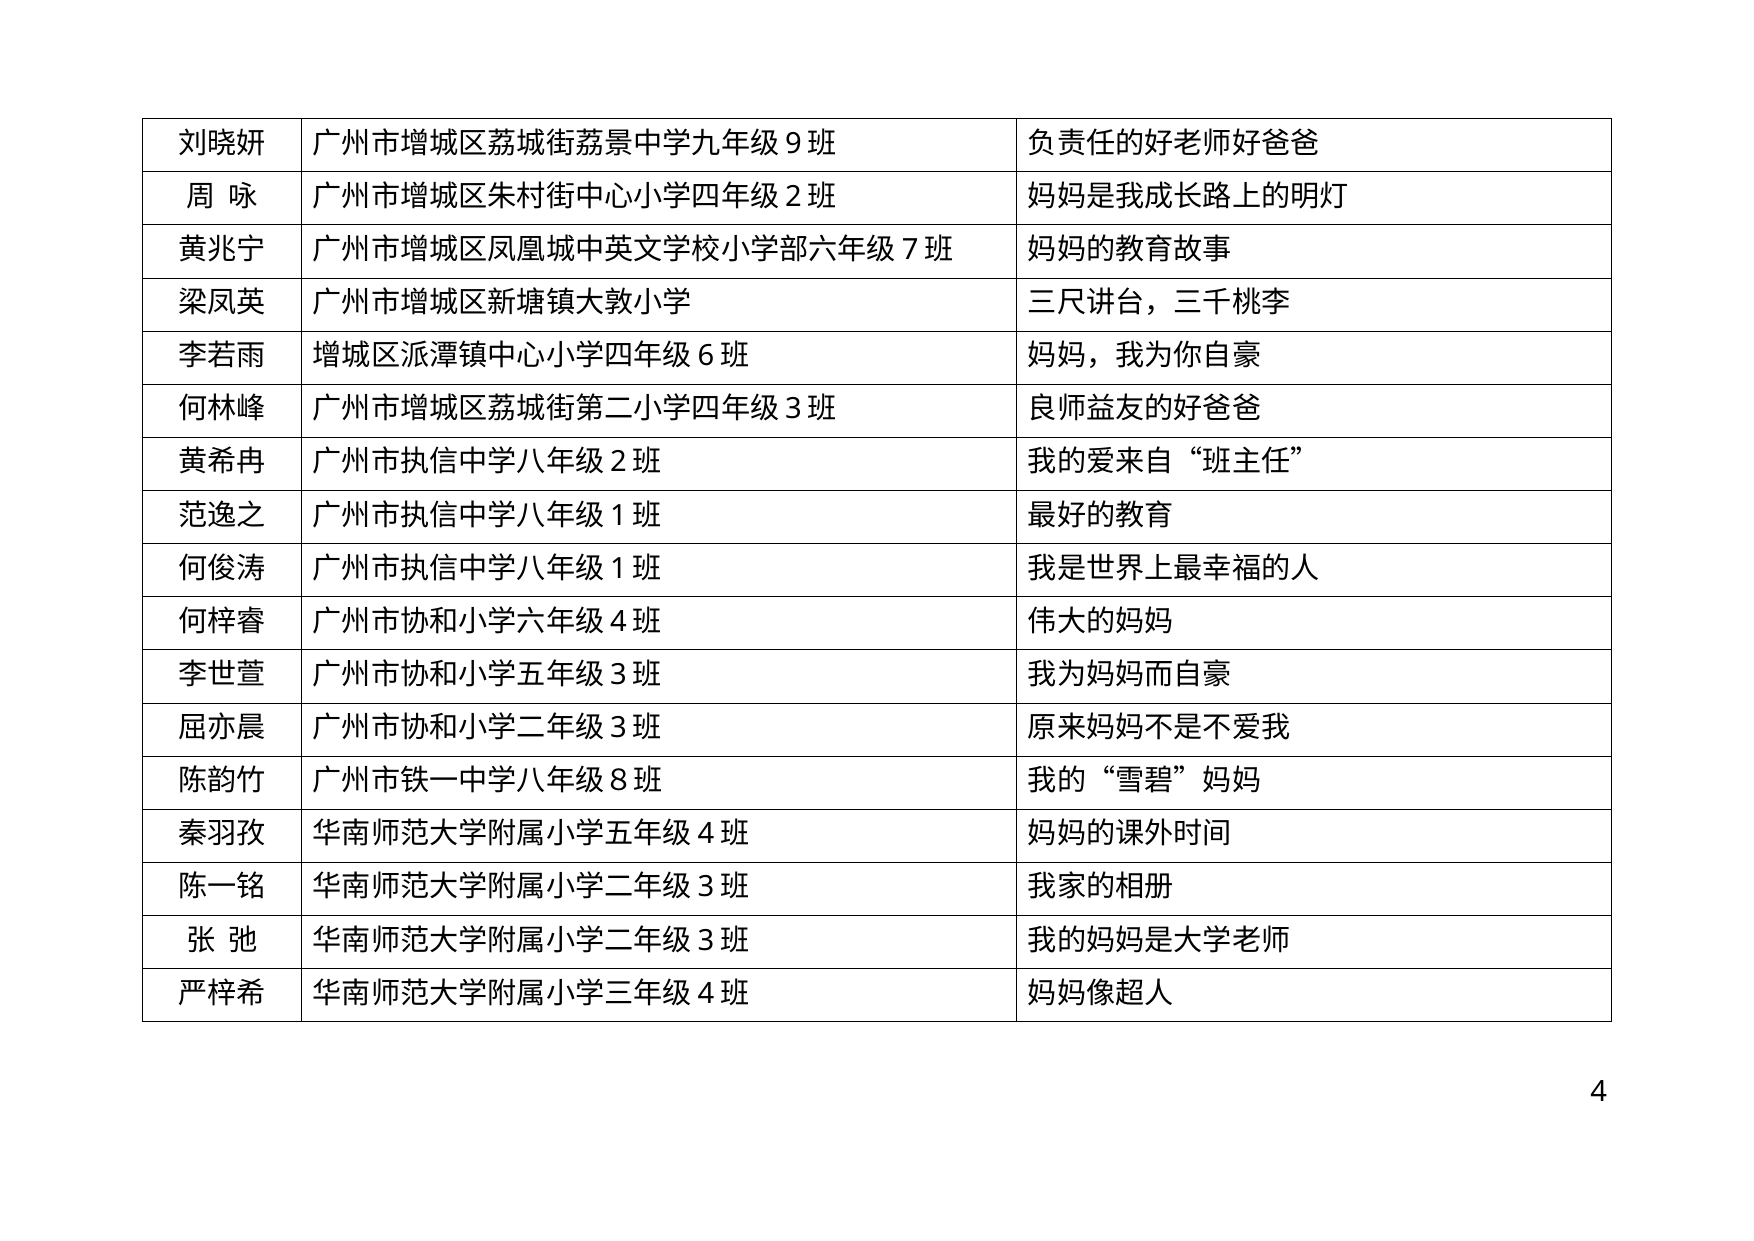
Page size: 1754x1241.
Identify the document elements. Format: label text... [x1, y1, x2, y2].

table_cell 广州市铁一中学八年级８班 [302, 757, 1016, 809]
table_cell 广州市执信中学八年级2班 [302, 438, 1016, 490]
table_cell 我的“雪碧”妈妈 [1017, 757, 1611, 809]
table_cell 广州市协和小学六年级4班 [302, 597, 1016, 649]
table_cell 我是世界上最幸福的人 [1017, 544, 1611, 596]
table_cell 华南师范大学附属小学二年级3班 [302, 916, 1016, 968]
table_cell 黄兆宁 [143, 225, 301, 277]
table_cell 广州市协和小学二年级3班 [302, 704, 1016, 756]
table_cell 我家的相册 [1017, 863, 1611, 915]
table_cell 我的爱来自“班主任” [1017, 438, 1611, 490]
table_cell 秦羽孜 [143, 810, 301, 862]
table_cell 严梓希 [143, 969, 301, 1021]
table_cell 陈一铭 [143, 863, 301, 915]
table_cell 广州市增城区朱村街中心小学四年级2班 [302, 172, 1016, 224]
table_cell 范逸之 [143, 491, 301, 543]
table_cell 广州市执信中学八年级1班 [302, 491, 1016, 543]
table_cell 屈亦晨 [143, 704, 301, 756]
table_cell 陈韵竹 [143, 757, 301, 809]
table_cell 广州市增城区荔城街荔景中学九年级9班 [302, 119, 1016, 171]
table_cell 华南师范大学附属小学三年级4班 [302, 969, 1016, 1021]
table_cell 广州市增城区新塘镇大敦小学 [302, 279, 1016, 331]
table_cell 周 咏 [143, 172, 301, 224]
table_cell 增城区派潭镇中心小学四年级6班 [302, 332, 1016, 384]
table_cell 三尺讲台，三千桃李 [1017, 279, 1611, 331]
table_cell 妈妈像超人 [1017, 969, 1611, 1021]
table_cell 伟大的妈妈 [1017, 597, 1611, 649]
table_cell 广州市执信中学八年级1班 [302, 544, 1016, 596]
table_cell 最好的教育 [1017, 491, 1611, 543]
table_cell 华南师范大学附属小学五年级4班 [302, 810, 1016, 862]
table_cell 良师益友的好爸爸 [1017, 385, 1611, 437]
table_cell 我为妈妈而自豪 [1017, 650, 1611, 702]
table_cell 广州市增城区荔城街第二小学四年级3班 [302, 385, 1016, 437]
table_cell 何俊涛 [143, 544, 301, 596]
table_cell 广州市增城区凤凰城中英文学校小学部六年级7班 [302, 225, 1016, 277]
table_cell 黄希冉 [143, 438, 301, 490]
table_cell 梁凤英 [143, 279, 301, 331]
table_cell 李若雨 [143, 332, 301, 384]
table_cell 张 弛 [143, 916, 301, 968]
table_cell 广州市协和小学五年级3班 [302, 650, 1016, 702]
table_cell 妈妈的教育故事 [1017, 225, 1611, 277]
table_cell 刘晓妍 [143, 119, 301, 171]
table_cell 我的妈妈是大学老师 [1017, 916, 1611, 968]
table_cell 李世萱 [143, 650, 301, 702]
table_cell 妈妈是我成长路上的明灯 [1017, 172, 1611, 224]
table_cell 原来妈妈不是不爱我 [1017, 704, 1611, 756]
table_cell 妈妈的课外时间 [1017, 810, 1611, 862]
table_cell 何梓睿 [143, 597, 301, 649]
table_cell 妈妈，我为你自豪 [1017, 332, 1611, 384]
table_cell 何林峰 [143, 385, 301, 437]
table_cell 华南师范大学附属小学二年级3班 [302, 863, 1016, 915]
table_cell 负责任的好老师好爸爸 [1017, 119, 1611, 171]
